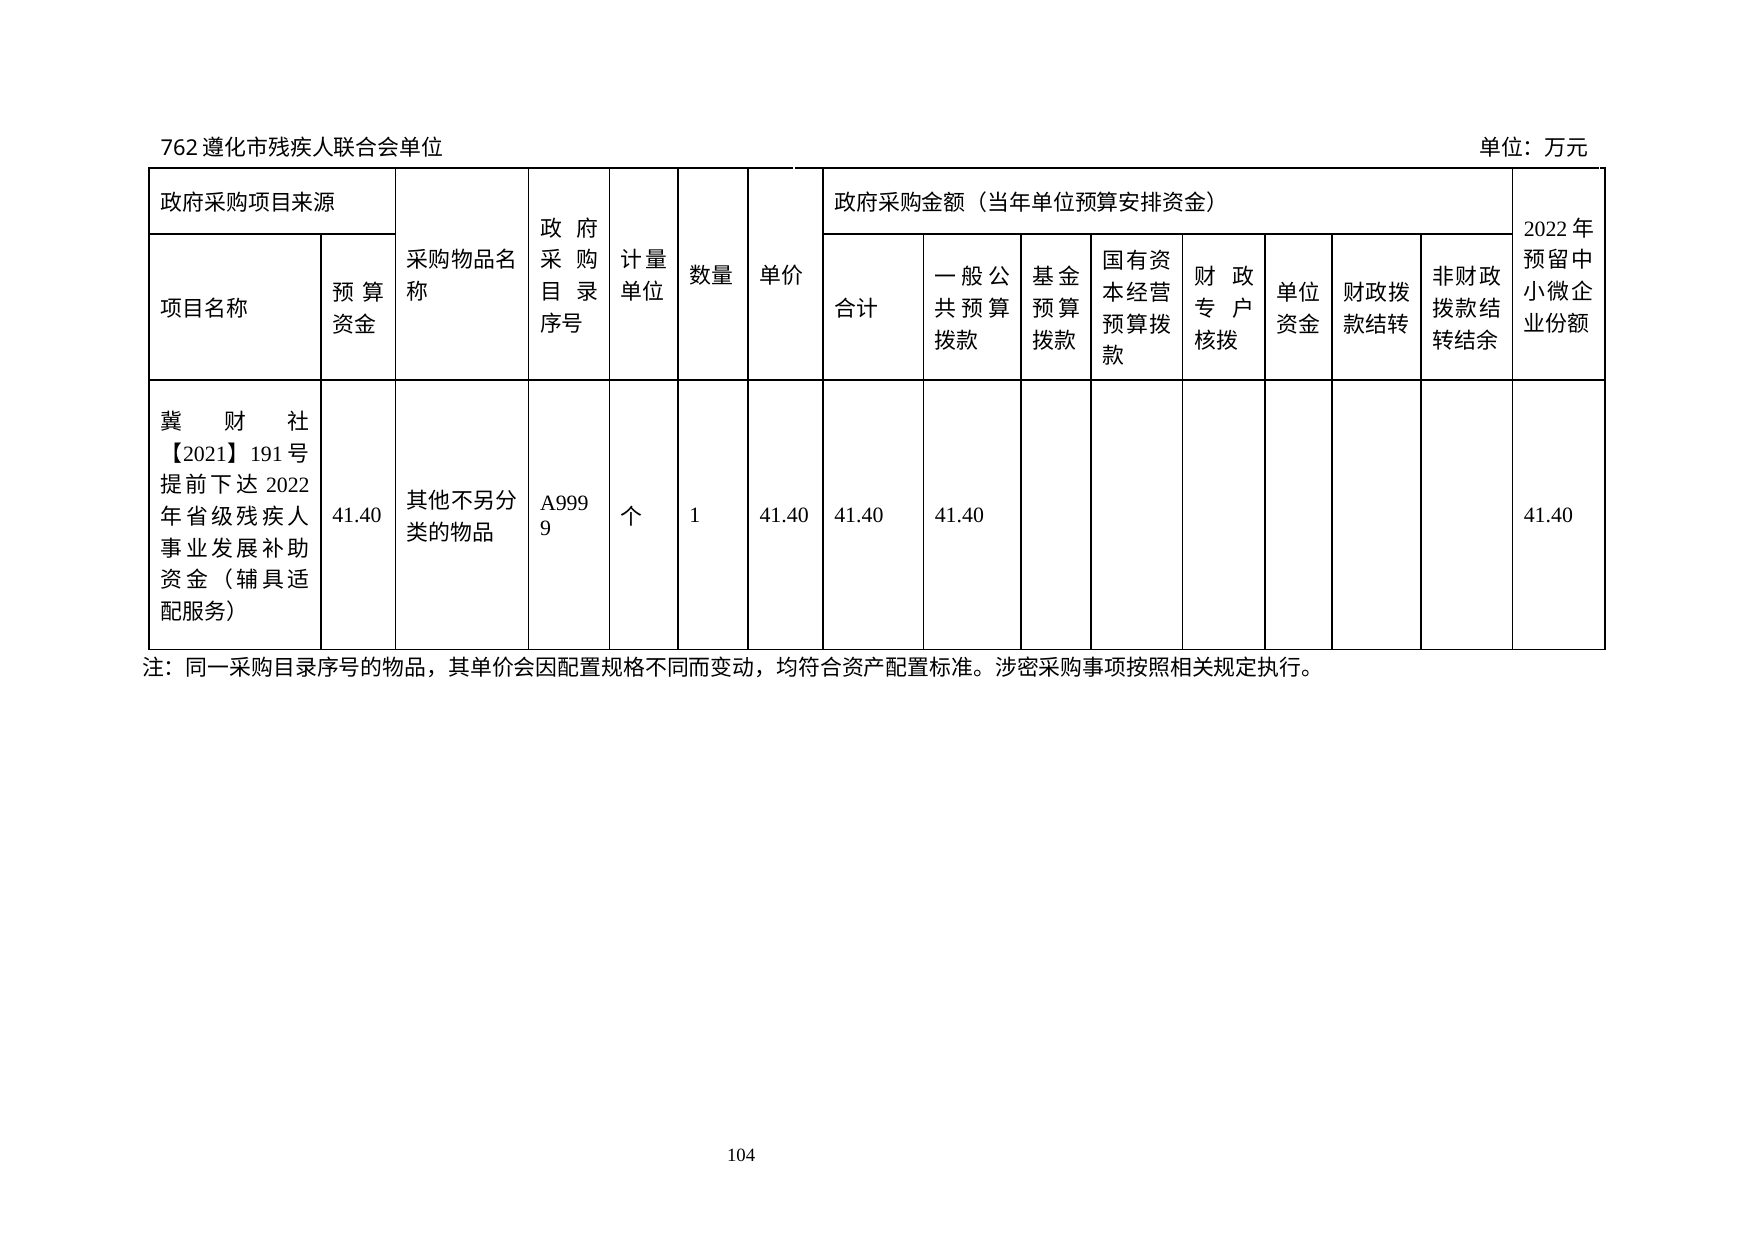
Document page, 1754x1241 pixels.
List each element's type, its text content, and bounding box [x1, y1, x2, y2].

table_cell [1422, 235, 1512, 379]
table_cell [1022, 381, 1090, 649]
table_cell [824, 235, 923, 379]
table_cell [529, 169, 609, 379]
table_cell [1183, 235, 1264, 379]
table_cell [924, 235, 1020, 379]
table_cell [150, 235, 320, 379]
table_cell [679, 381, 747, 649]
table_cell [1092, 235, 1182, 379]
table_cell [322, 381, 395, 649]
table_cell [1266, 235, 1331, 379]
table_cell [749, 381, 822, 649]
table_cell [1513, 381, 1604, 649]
text 注：同一采购目录序号的物品，其单价会因配置规格不同而变动，均符合资产配置标准。涉密采购事项按照相关规定执行。 [142, 650, 1612, 682]
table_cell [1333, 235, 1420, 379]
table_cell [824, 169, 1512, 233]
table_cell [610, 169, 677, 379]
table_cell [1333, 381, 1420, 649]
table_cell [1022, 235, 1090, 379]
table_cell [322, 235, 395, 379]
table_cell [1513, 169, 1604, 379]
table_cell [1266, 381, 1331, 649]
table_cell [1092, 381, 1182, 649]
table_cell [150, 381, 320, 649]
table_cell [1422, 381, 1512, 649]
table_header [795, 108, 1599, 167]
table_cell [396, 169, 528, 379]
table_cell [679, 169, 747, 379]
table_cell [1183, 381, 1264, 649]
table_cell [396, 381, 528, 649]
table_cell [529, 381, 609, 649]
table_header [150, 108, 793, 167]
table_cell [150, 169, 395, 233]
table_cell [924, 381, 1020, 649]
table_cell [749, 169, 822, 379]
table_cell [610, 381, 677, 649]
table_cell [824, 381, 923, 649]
